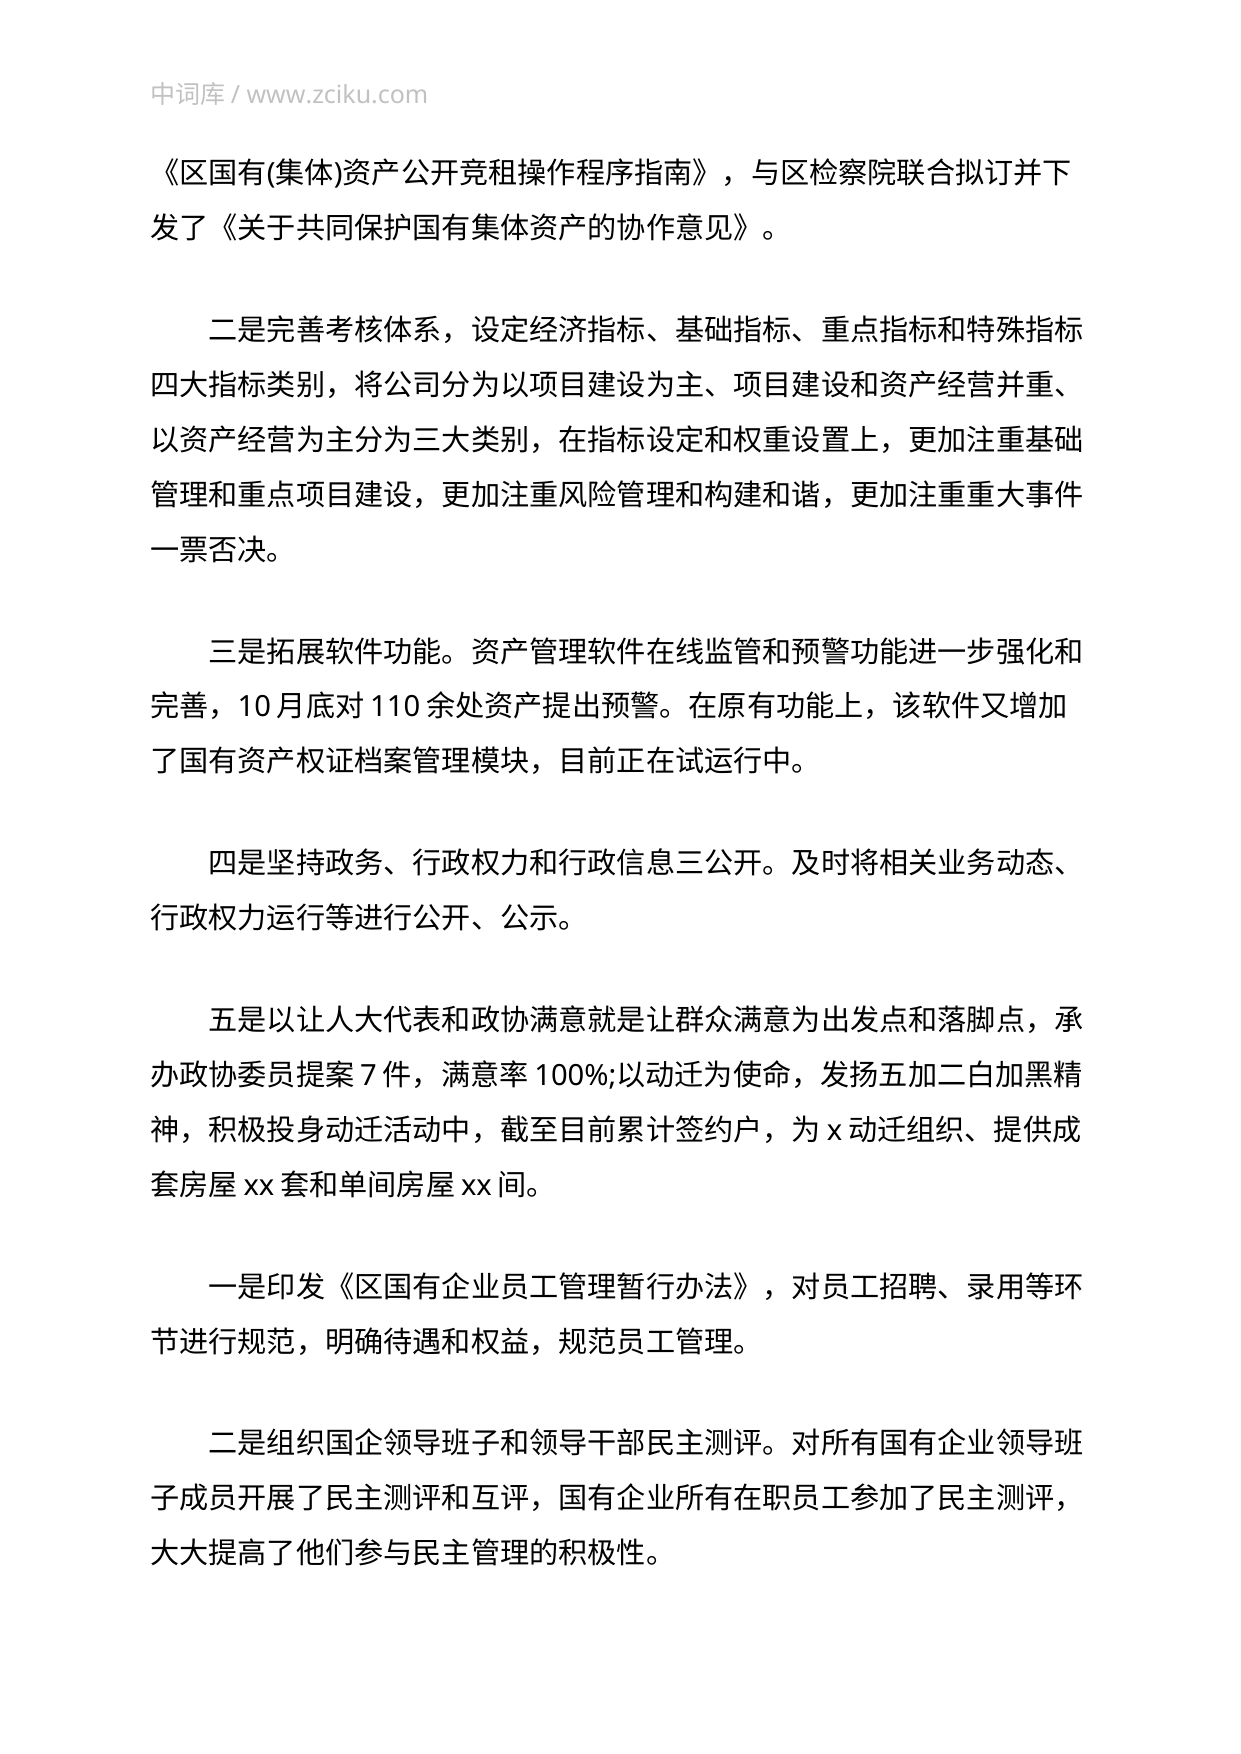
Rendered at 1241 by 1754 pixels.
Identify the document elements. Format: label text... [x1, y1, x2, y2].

text 一是印发《区国有企业员工管理暂行办法》，对员工招聘、录用等环节进行规范，明确待遇和权益，规范员工管理。 [150, 1263, 1090, 1361]
text 四是坚持政务、行政权力和行政信息三公开。及时将相关业务动态、行政权力运行等进行公开、公示。 [150, 840, 1090, 937]
text 二是完善考核体系，设定经济指标、基础指标、重点指标和特殊指标四大指标类别，将公司分为以项目建设为主、项目建设和资产经营并重、以资产经营为主分为三大类别，在指标设定和权重设置上，更加注重基础管理和重点项目建设，更加注重风险管理和构建和谐，更加注重重大事件一票否决。 [150, 307, 1090, 569]
text 三是拓展软件功能。资产管理软件在线监管和预警功能进一步强化和完善，10月底对110余处资产提出预警。在原有功能上，该软件又增加了国有资产权证档案管理模块，目前正在试运行中。 [150, 628, 1090, 780]
text 五是以让人大代表和政协满意就是让群众满意为出发点和落脚点，承办政协委员提案7件，满意率100%;以动迁为使命，发扬五加二白加黑精神，积极投身动迁活动中，截至目前累计签约户，为x动迁组织、提供成套房屋xx套和单间房屋xx间。 [150, 996, 1090, 1204]
text 二是组织国企领导班子和领导干部民主测评。对所有国有企业领导班子成员开展了民主测评和互评，国有企业所有在职员工参加了民主测评，大大提高了他们参与民主管理的积极性。 [150, 1420, 1090, 1572]
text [150, 150, 1090, 247]
